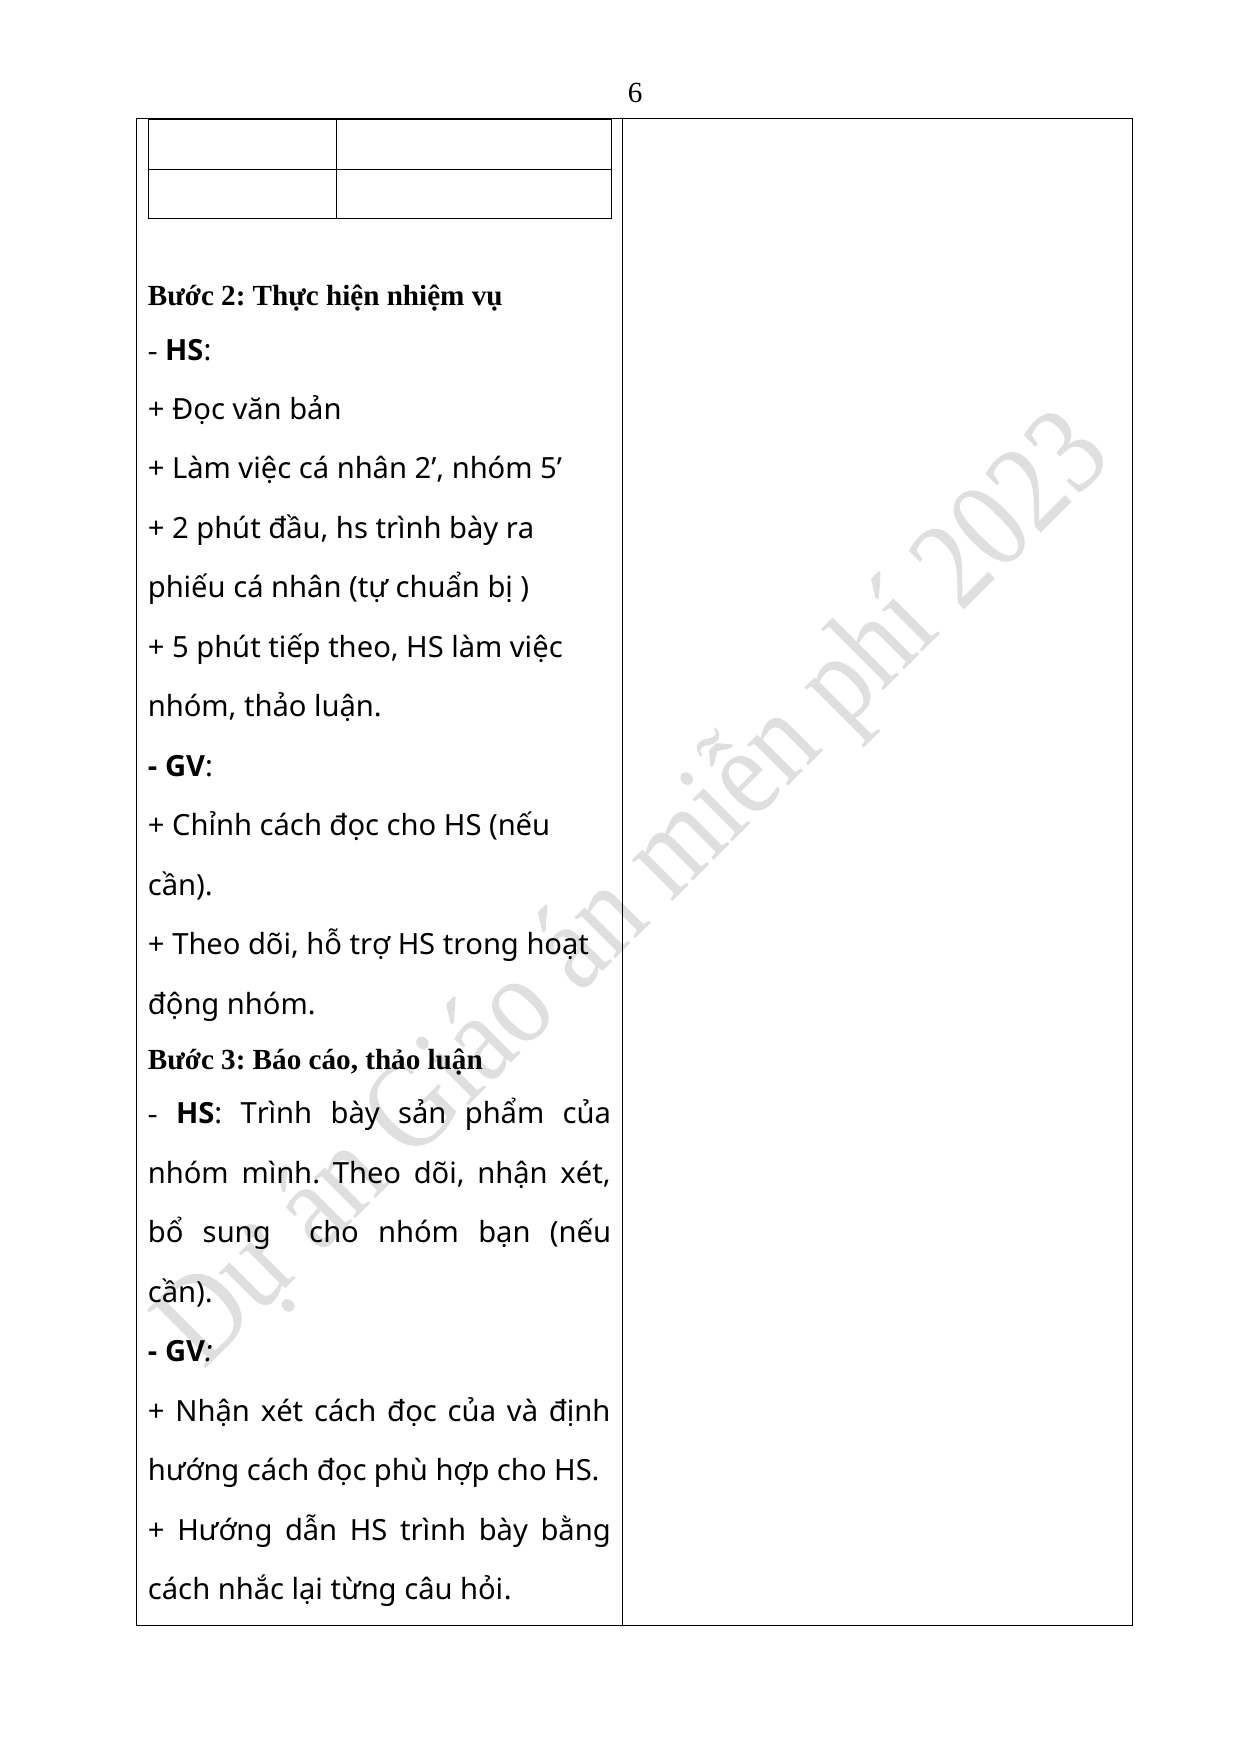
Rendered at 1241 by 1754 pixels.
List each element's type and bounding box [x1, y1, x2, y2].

table_cell [623, 119, 1132, 1625]
table_cell [137, 119, 622, 1625]
